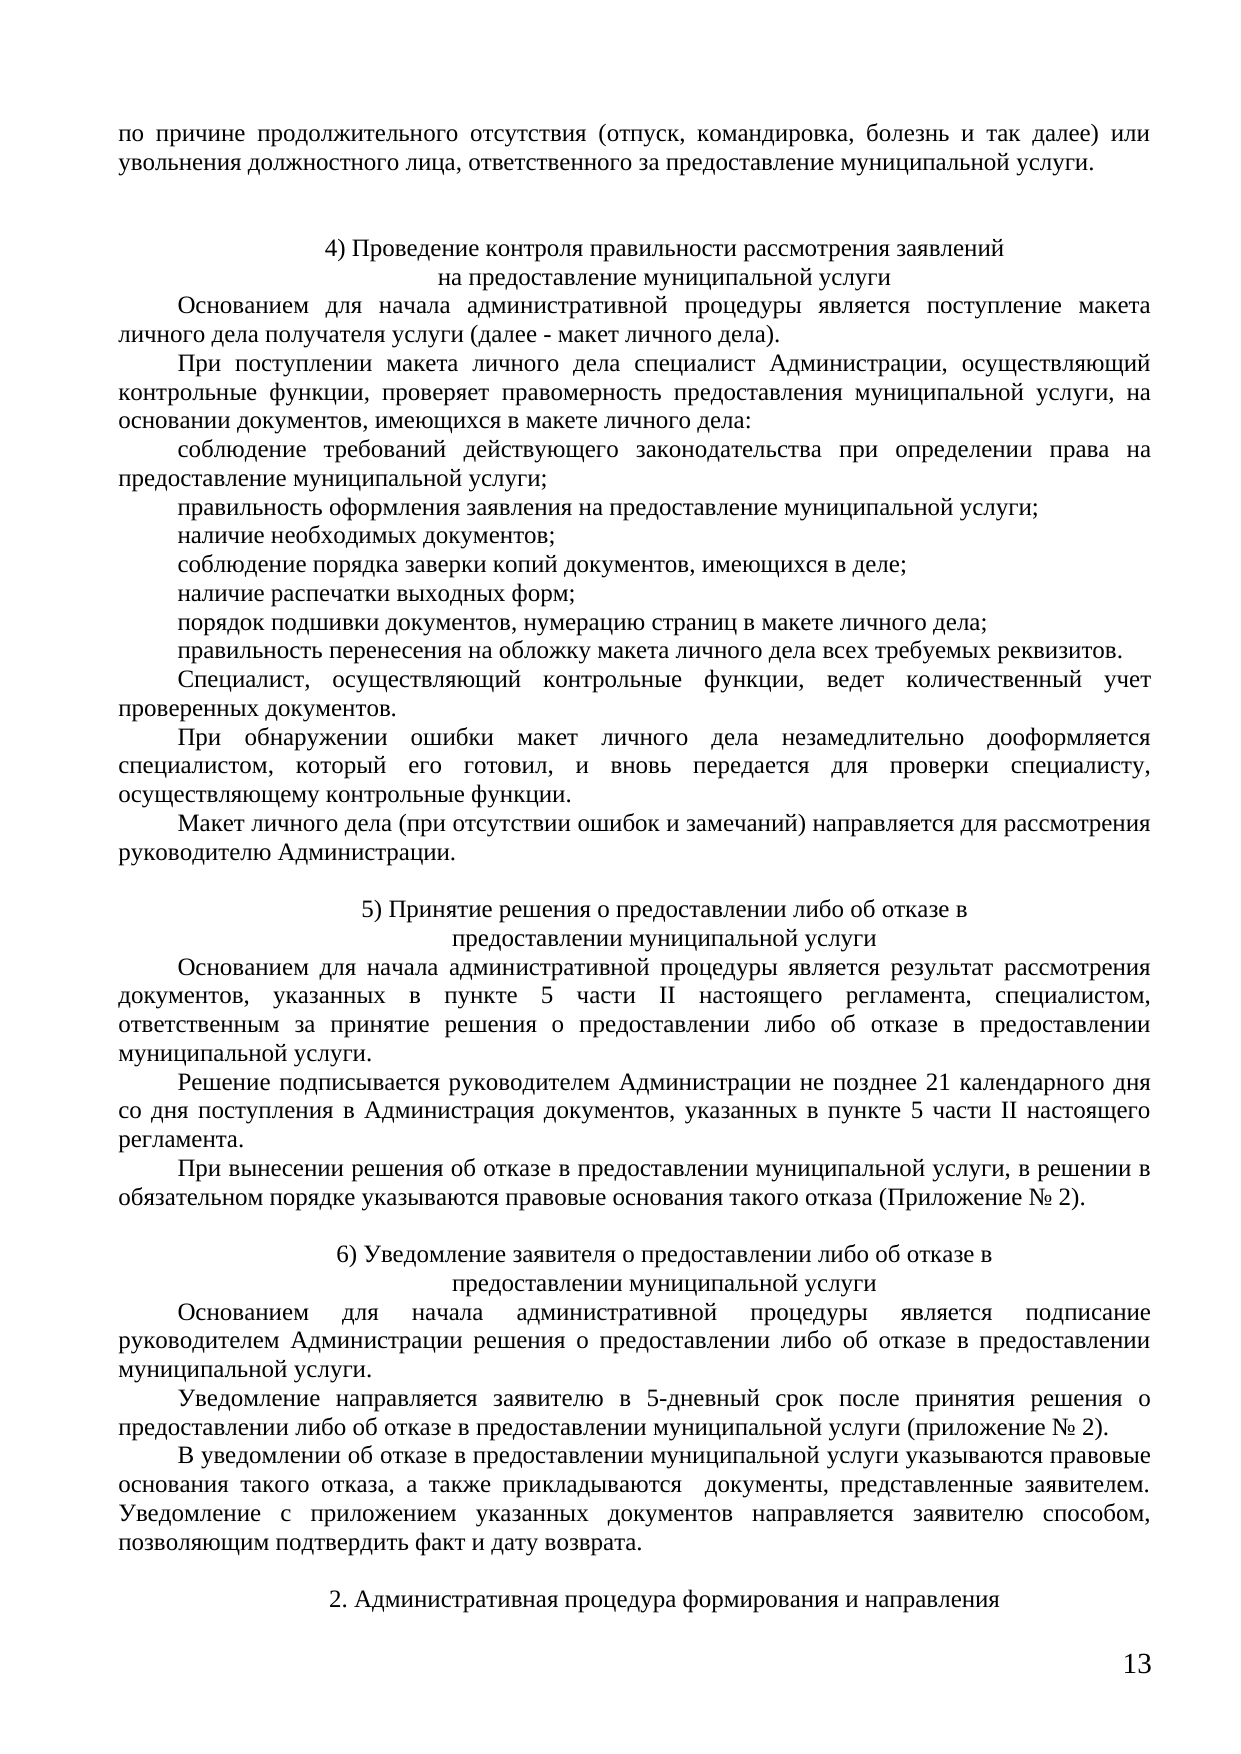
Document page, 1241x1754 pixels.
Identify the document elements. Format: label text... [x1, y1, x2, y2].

text При обнаружении ошибки макет личного дела незамедлительно дооформляется специалистом, который его готовил, и вновь передается для проверки специалисту, осуществляющему контрольные функции. [118, 722, 1152, 808]
text на предоставление муниципальной услуги [118, 262, 1152, 291]
text соблюдение порядка заверки копий документов, имеющихся в деле; [118, 549, 1152, 578]
text Основанием для начала административной процедуры является поступление макета личного дела получателя услуги (далее - макет личного дела). [118, 291, 1152, 348]
text соблюдение требований действующего законодательства при определении права на предоставление муниципальной услуги; [118, 434, 1152, 492]
text правильность перенесения на обложку макета личного дела всех требуемых реквизитов. [118, 636, 1152, 664]
text Основанием для начала административной процедуры является подписание руководителем Администрации решения о предоставлении либо об отказе в предоставлении муниципальной услуги. [118, 1297, 1152, 1383]
text правильность оформления заявления на предоставление муниципальной услуги; [118, 492, 1152, 521]
text 4) Проведение контроля правильности рассмотрения заявлений [118, 233, 1152, 262]
text Макет личного дела (при отсутствии ошибок и замечаний) направляется для рассмотрения руководителю Администрации. [118, 808, 1152, 866]
text 6) Уведомление заявителя о предоставлении либо об отказе в [118, 1239, 1152, 1268]
text порядок подшивки документов, нумерацию страниц в макете личного дела; [118, 607, 1152, 636]
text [118, 118, 1152, 176]
text При поступлении макета личного дела специалист Администрации, осуществляющий контрольные функции, проверяет правомерность предоставления муниципальной услуги, на основании документов, имеющихся в макете личного дела: [118, 348, 1152, 434]
text Решение подписывается руководителем Администрации не позднее 21 календарного дня со дня поступления в Администрация документов, указанных в пункте 5 части II настоящего регламента. [118, 1067, 1152, 1153]
text 2. Административная процедура формирования и направления [118, 1584, 1152, 1613]
text наличие необходимых документов; [118, 521, 1152, 549]
text Специалист, осуществляющий контрольные функции, ведет количественный учет проверенных документов. [118, 664, 1152, 722]
text предоставлении муниципальной услуги [118, 1268, 1152, 1297]
text Основанием для начала административной процедуры является результат рассмотрения документов, указанных в пункте 5 части II настоящего регламента, специалистом, ответственным за принятие решения о предоставлении либо об отказе в предоставлении муниципальной услуги. [118, 952, 1152, 1067]
text наличие распечатки выходных форм; [118, 578, 1152, 607]
text предоставлении муниципальной услуги [118, 923, 1152, 952]
text В уведомлении об отказе в предоставлении муниципальной услуги указываются правовые основания такого отказа, а также прикладываются документы, представленные заявителем. Уведомление с приложением указанных документов направляется заявителю способом, позволяющим подтвердить факт и дату возврата. [118, 1441, 1152, 1556]
text Уведомление направляется заявителю в 5-дневный срок после принятия решения о предоставлении либо об отказе в предоставлении муниципальной услуги (приложение № 2). [118, 1383, 1152, 1441]
text 5) Принятие решения о предоставлении либо об отказе в [118, 894, 1152, 923]
text При вынесении решения об отказе в предоставлении муниципальной услуги, в решении в обязательном порядке указываются правовые основания такого отказа (Приложение № 2). [118, 1153, 1152, 1211]
